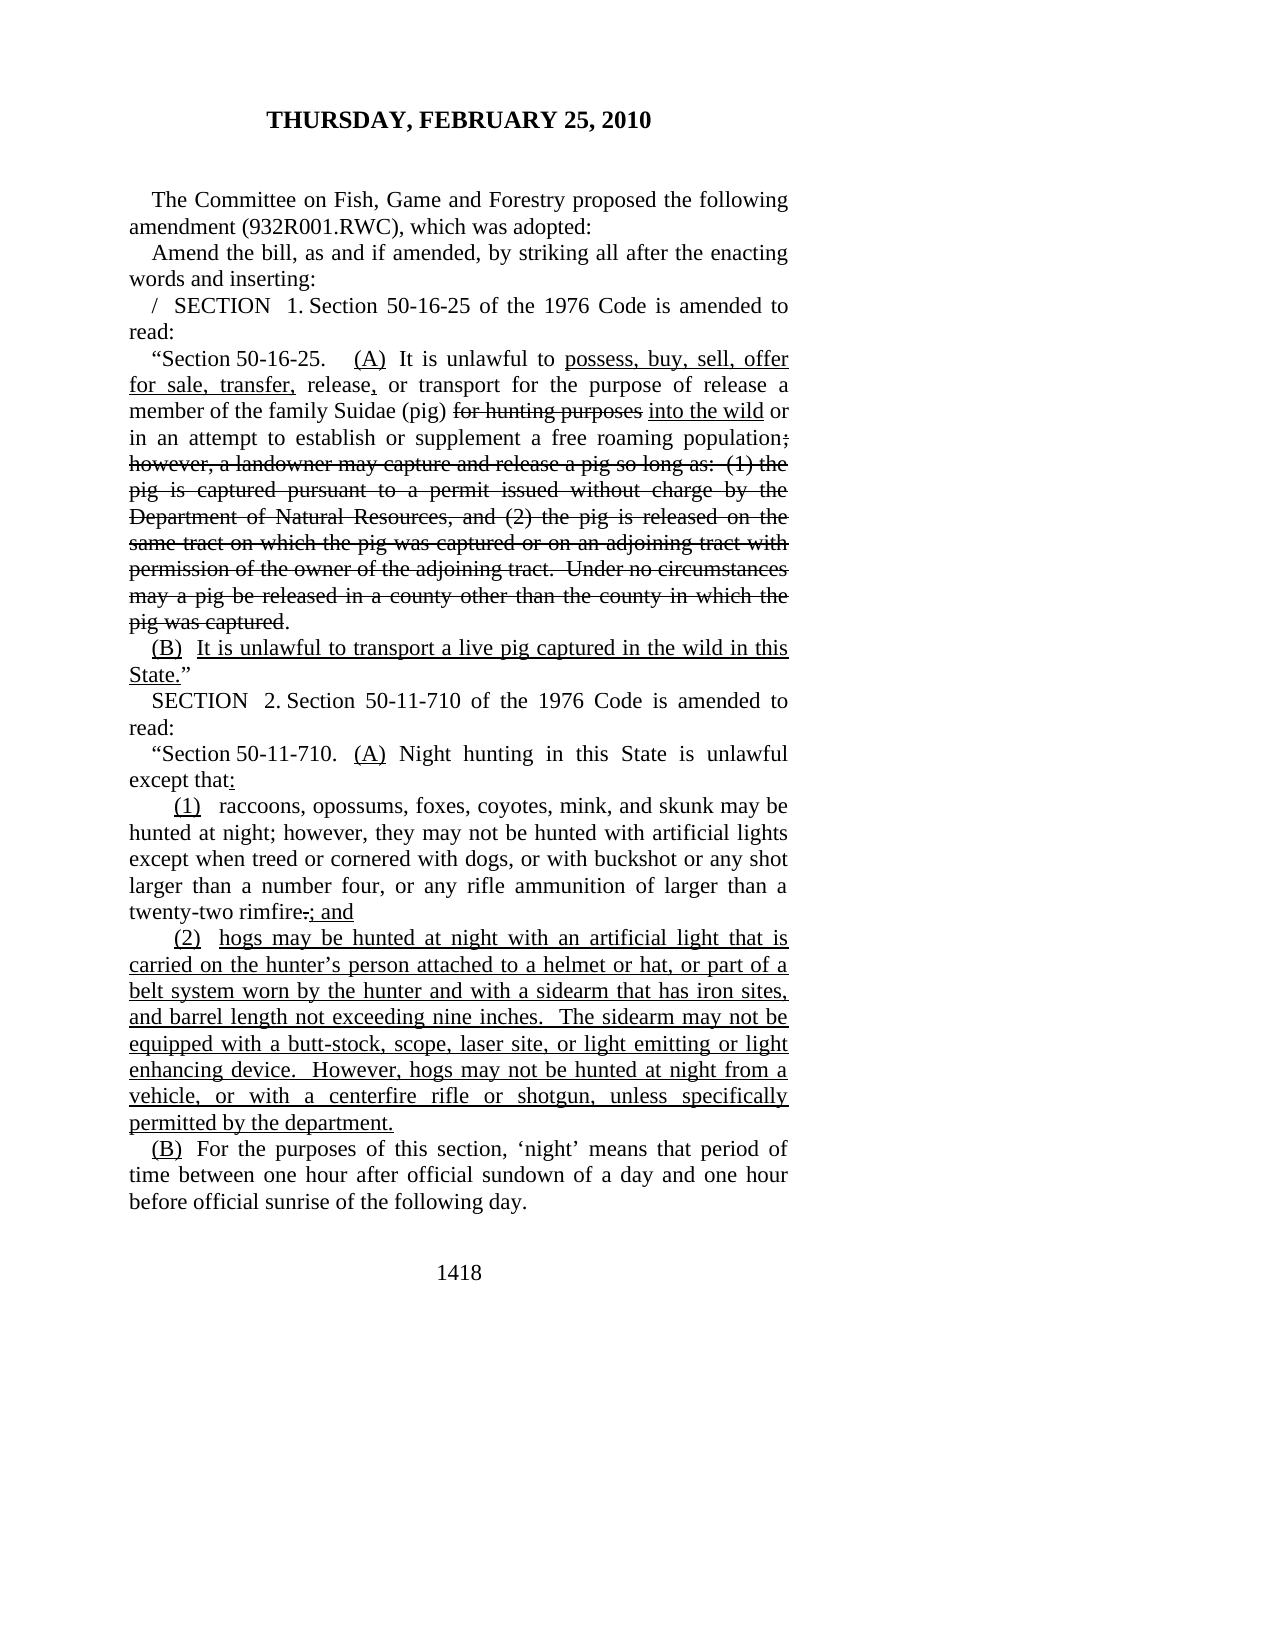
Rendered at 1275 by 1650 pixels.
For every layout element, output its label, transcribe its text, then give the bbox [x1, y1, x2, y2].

text (B) For the purposes of this section, ‘night’ means that period of time between one hour after official sundown of a day and one hour before official sunrise of the following day. [129, 1135, 789, 1214]
text (2) hogs may be hunted at night with an artificial light that is carried on the hunter’s person attached to a helmet or hat, or part of a belt system worn by the hunter and with a sidearm that has iron sites, and barrel length not exceeding nine inches. The sidearm may not be equipped with a butt-stock, scope, laser site, or light emitting or light enhancing device. However, hogs may not be hunted at night from a vehicle, or with a centerfire rifle or shotgun, unless specifically permitted by the department. [129, 924, 789, 974]
text Amend the bill, as and if amended, by striking all after the enacting words and inserting: [129, 239, 789, 292]
text (1) raccoons, opossums, foxes, coyotes, mink, and skunk may be hunted at night; however, they may not be hunted with artificial lights except when treed or cornered with dogs, or with buckshot or any shot larger than a number four, or any rifle ammunition of larger than a twenty-two rimfire.; and [129, 793, 789, 924]
text (B) It is unlawful to transport a live pig captured in the wild in this State.” [129, 634, 789, 687]
text / SECTION 1. Section 50-16-25 of the 1976 Code is amended to read: [129, 292, 789, 344]
text The Committee on Fish, Game and Forestry proposed the following amendment (932R001.RWC), which was adopted: [129, 186, 789, 239]
text (2) hogs may be hunted at night with an artificial light that is carried on the hunter’s person attached to a helmet or hat, or part of a belt system worn by the hunter and with a sidearm that has iron sites, and barrel length not exceeding nine inches. The sidearm may not be equipped with a butt-stock, scope, laser site, or light emitting or light enhancing device. However, hogs may not be hunted at night from a vehicle, or with a centerfire rifle or shotgun, unless specifically permitted by the department. [129, 1054, 789, 1105]
text “Section 50-16-25. (A) It is unlawful to possess, buy, sell, offer for sale, transfer, release, or transport for the purpose of release a member of the family Suidae (pig) for hunting purposes into the wild or in an attempt to establish or supplement a free roaming population; however, a landowner may capture and release a pig so long as: (1) the pig is captured pursuant to a permit issued without charge by the Department of Natural Resources, and (2) the pig is released on the same tract on which the pig was captured or on an adjoining tract with permission of the owner of the adjoining tract. Under no circumstances may a pig be released in a county other than the county in which the pig was captured. [129, 344, 789, 517]
text SECTION 2. Section 50-11-710 of the 1976 Code is amended to read: [129, 687, 789, 740]
text “Section 50-11-710. (A) Night hunting in this State is unlawful except that: [129, 740, 789, 793]
